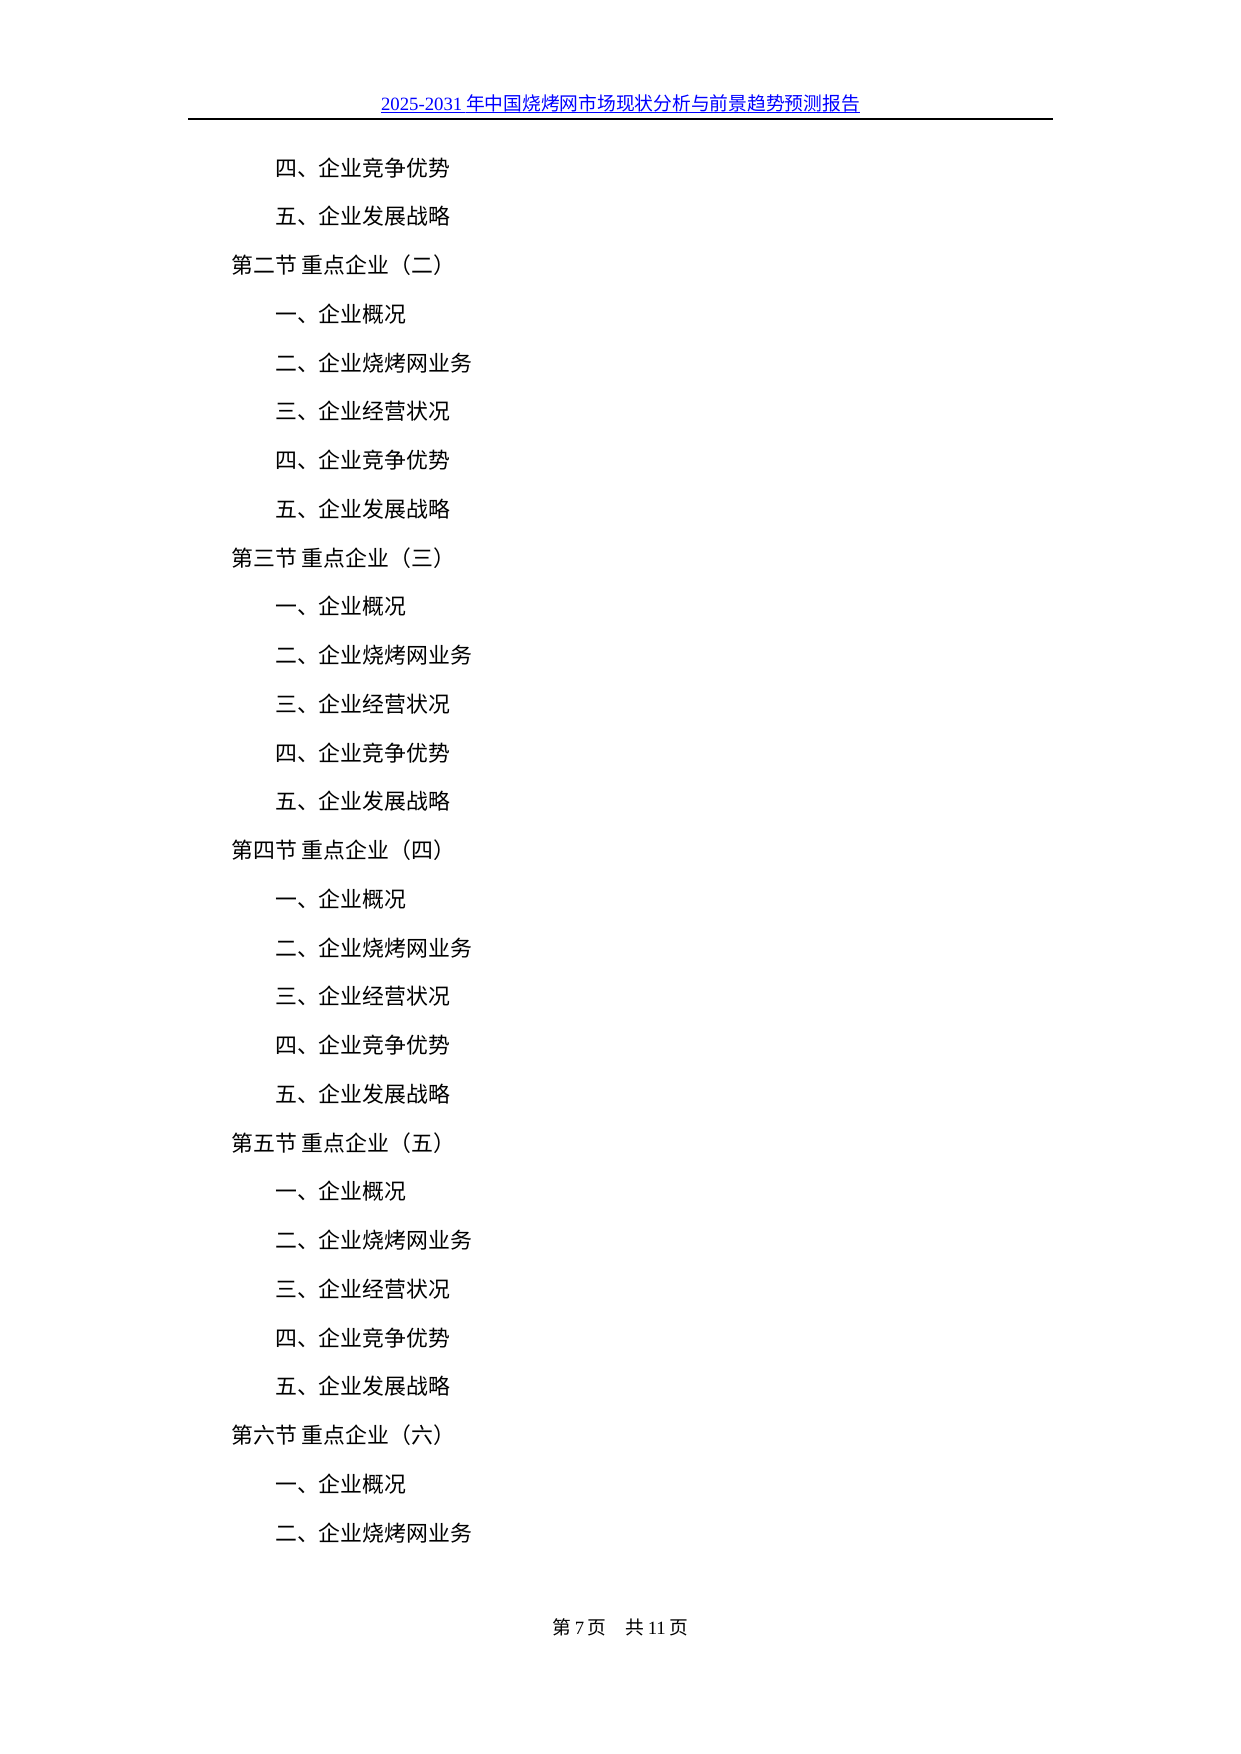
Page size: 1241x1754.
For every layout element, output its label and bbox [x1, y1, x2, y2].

text [187, 150, 1053, 1548]
